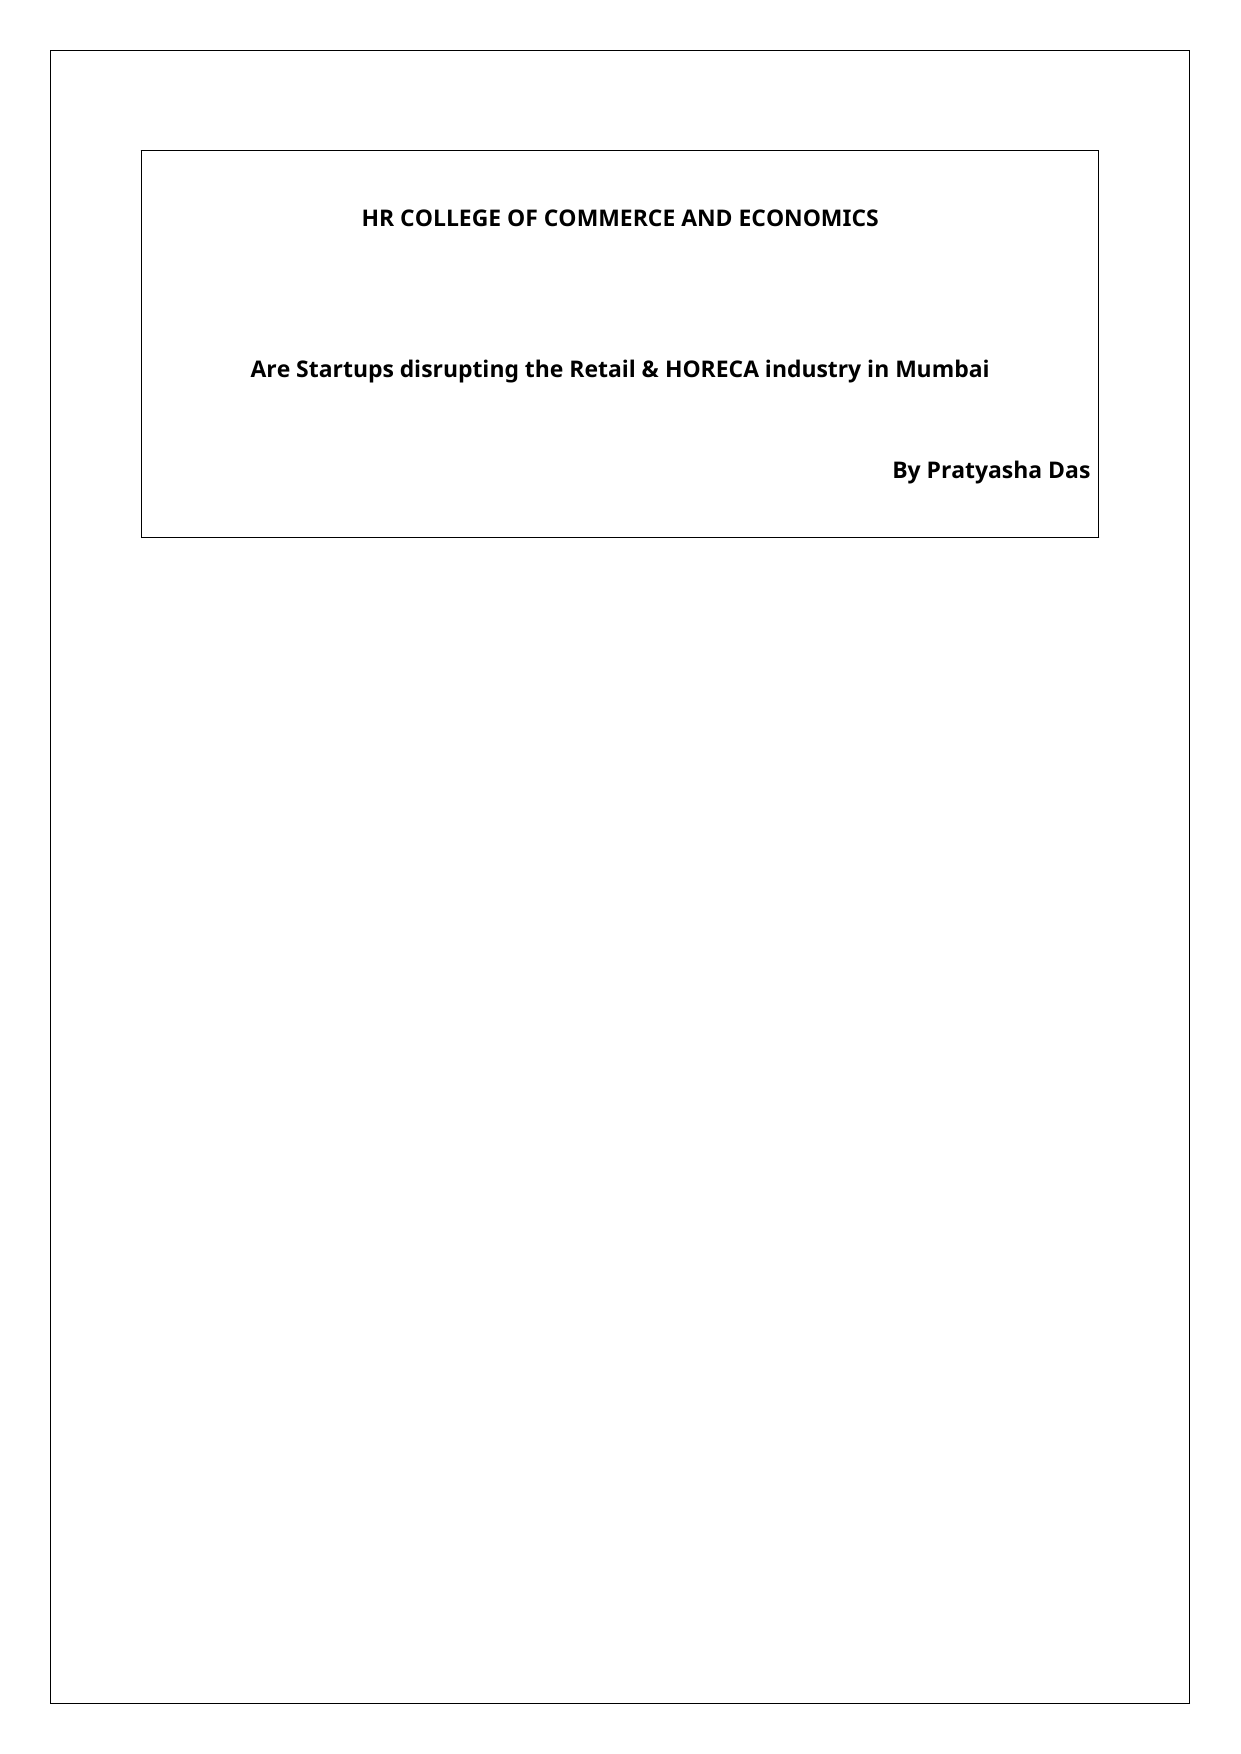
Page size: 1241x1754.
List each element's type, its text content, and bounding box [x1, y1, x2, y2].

text Are Startups disrupting the Retail & HORECA industry in Mumbai [142, 352, 1098, 384]
text By Pratyasha Das [142, 452, 1098, 485]
text HR COLLEGE OF COMMERCE AND ECONOMICS [142, 200, 1098, 233]
